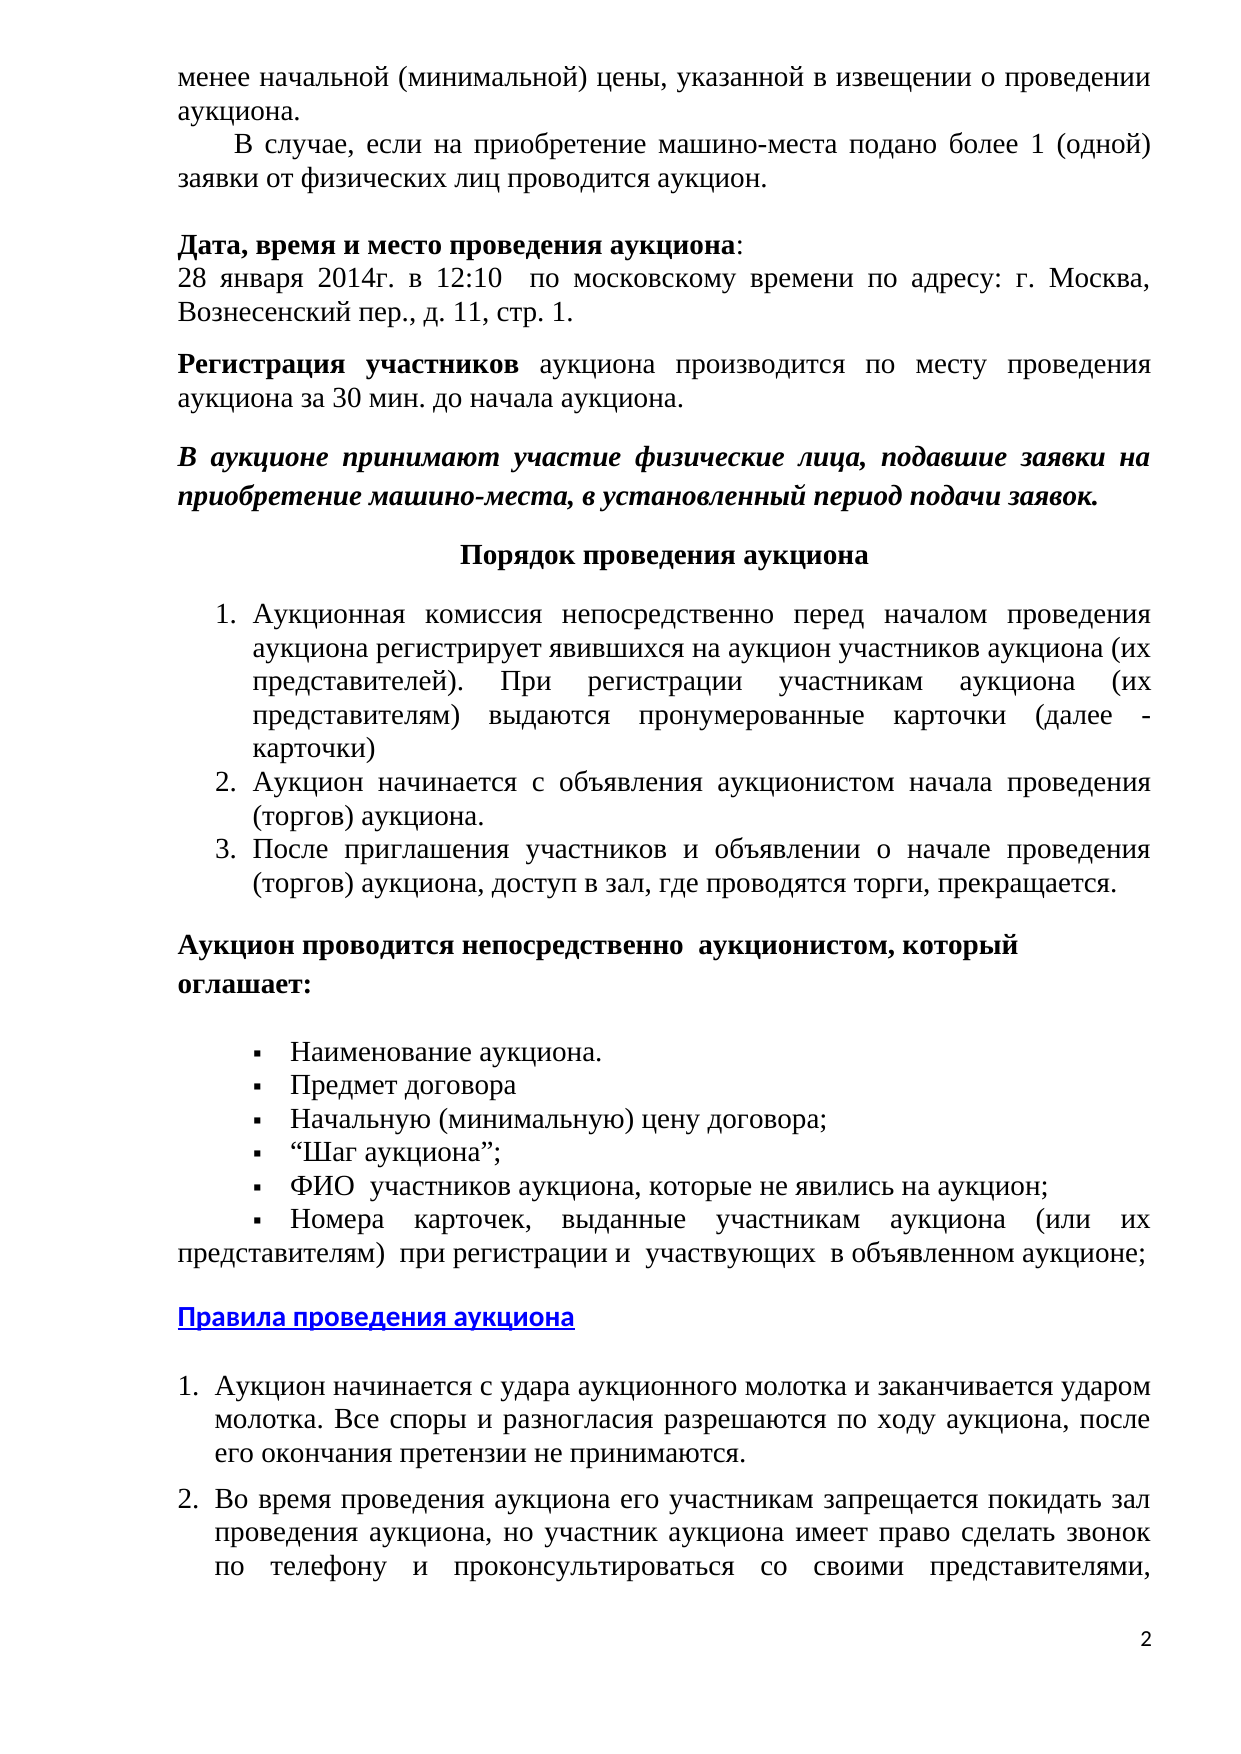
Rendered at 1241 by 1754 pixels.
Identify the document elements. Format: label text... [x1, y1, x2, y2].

text Дата, время и место проведения аукциона: [177, 227, 1152, 260]
text В случае, если на приобретение машино-места подано более 1 (одной) заявки от физических лиц проводится аукцион. [177, 126, 1152, 193]
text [177, 59, 1152, 126]
list Номера карточек, выданные участникам аукциона (или их представителям) при регистрации и участвующих в объявленном аукционе; [177, 1201, 1152, 1268]
text Регистрация участников аукциона производится по месту проведения аукциона за 30 мин. до начала аукциона. [177, 347, 1152, 414]
list Наименование аукциона. [177, 1034, 1152, 1067]
list Аукцион начинается с удара аукционного молотка и заканчивается ударом молотка. Все споры и разногласия разрешаются по ходу аукциона, после его окончания претензии не принимаются. [177, 1368, 1152, 1468]
list Начальную (минимальную) цену договора; [177, 1101, 1152, 1134]
list После приглашения участников и объявлении о начале проведения (торгов) аукциона, доступ в зал, где проводятся торги, прекращается. [215, 831, 1152, 898]
text В аукционе принимают участие физические лица, подавшие заявки на приобретение машино-места, в установленный период подачи заявок. [177, 439, 1152, 511]
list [177, 1481, 1152, 1582]
text 28 января 2014г. в 12:10 по московскому времени по адресу: г. Москва, Вознесенский пер., д. 11, стр. 1. [177, 260, 1152, 327]
list Аукционная комиссия непосредственно перед началом проведения аукциона регистрирует явившихся на аукцион участников аукциона (их представителей). При регистрации участникам аукциона (их представителям) выдаются пронумерованные карточки (далее - карточки) [215, 596, 1152, 764]
text Порядок проведения аукциона [177, 537, 1152, 571]
text Аукцион проводится непосредственно аукционистом, который оглашает: [177, 927, 1152, 999]
text Правила проведения аукциона [177, 1298, 1152, 1333]
list Предмет договора [177, 1067, 1152, 1101]
list “Шаг аукциона”; [177, 1134, 1152, 1168]
list ФИО участников аукциона, которые не явились на аукцион; [177, 1168, 1152, 1201]
list Аукцион начинается с объявления аукционистом начала проведения (торгов) аукциона. [215, 764, 1152, 831]
